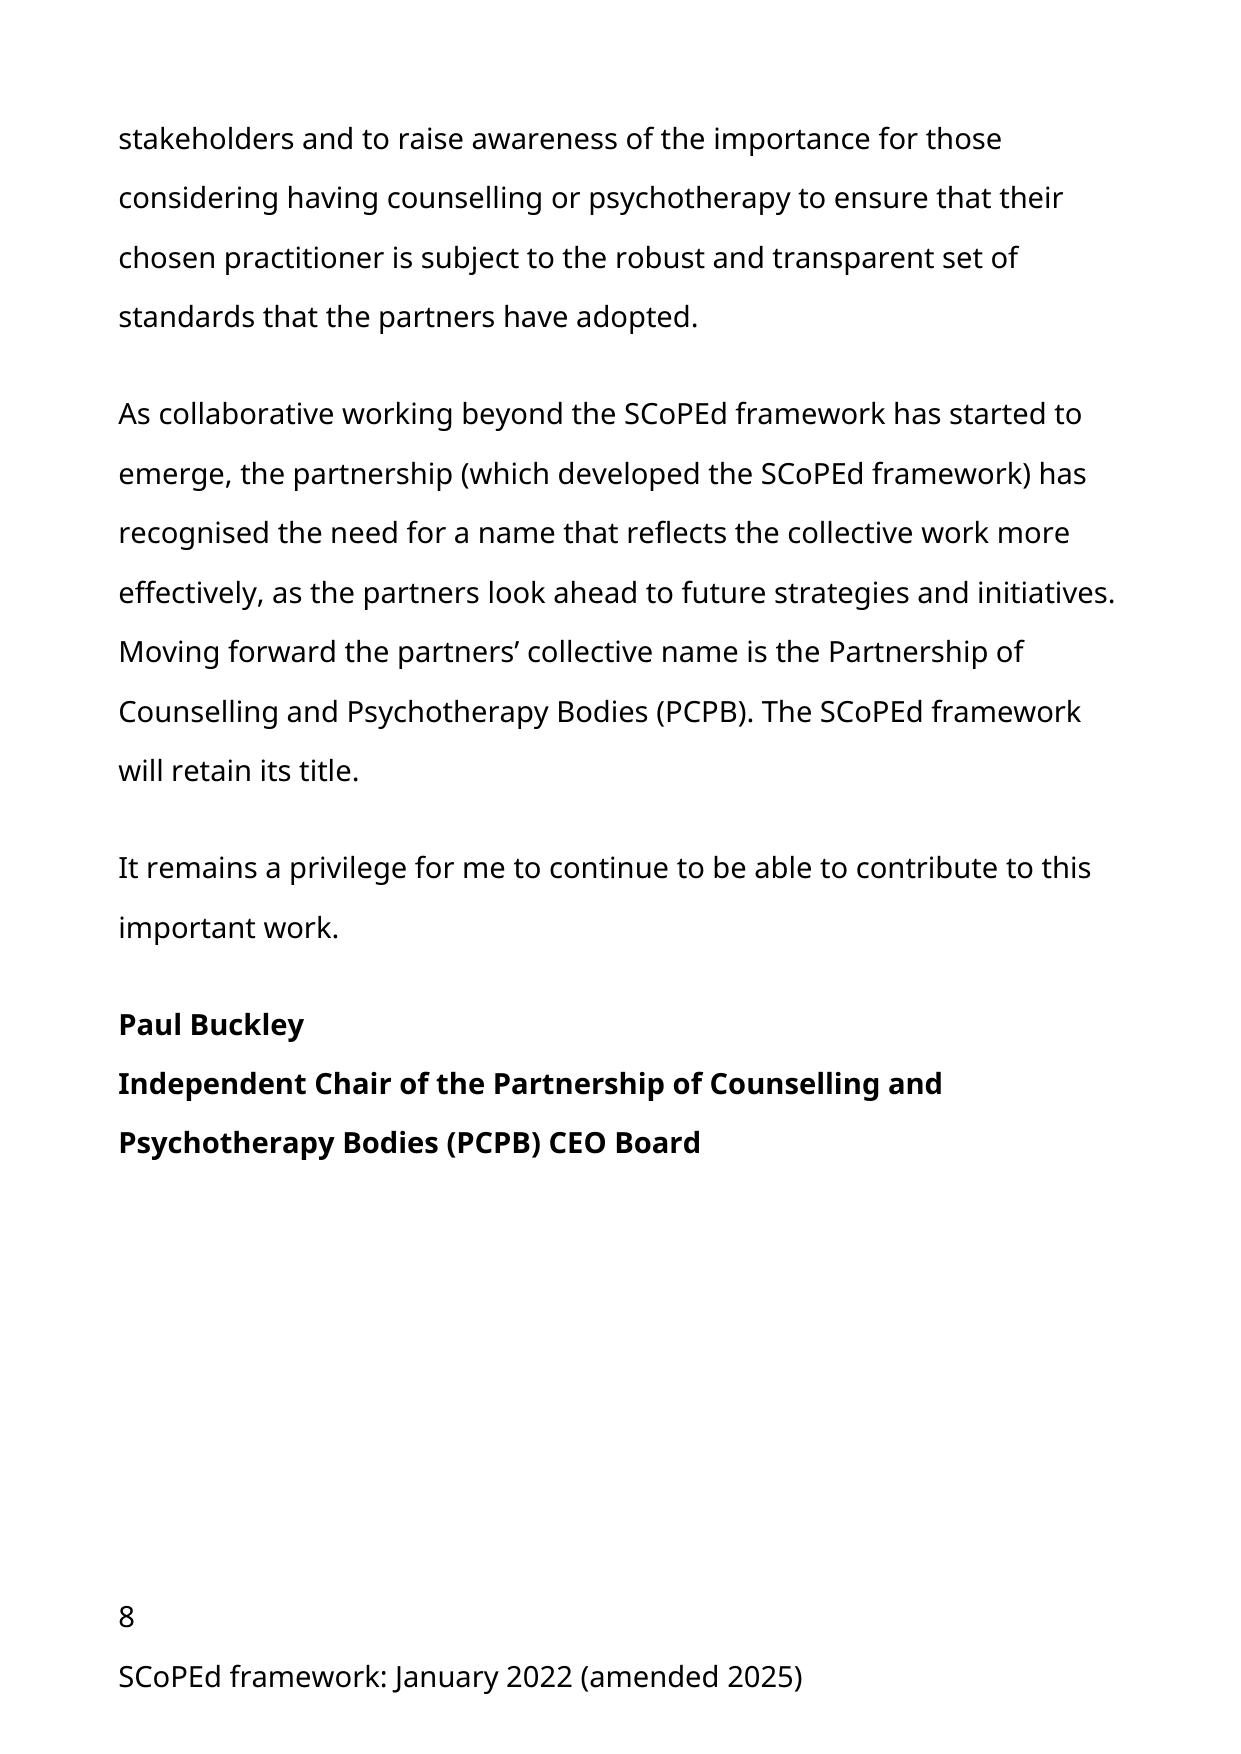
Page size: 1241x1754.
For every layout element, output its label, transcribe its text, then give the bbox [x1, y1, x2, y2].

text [118, 118, 1122, 336]
text Paul Buckley Independent Chair of the Partnership of Counselling and Psychotherapy Bodies (PCPB) CEO Board [118, 1004, 1122, 1162]
text As collaborative working beyond the SCoPEd framework has started to emerge, the partnership (which developed the SCoPEd framework) has recognised the need for a name that reflects the collective work more effectively, as the partners look ahead to future strategies and initiatives. Moving forward the partners’ collective name is the Partnership of Counselling and Psychotherapy Bodies (PCPB). The SCoPEd framework will retain its title. [118, 393, 1122, 790]
text It remains a privilege for me to continue to be able to contribute to this important work. [118, 847, 1122, 947]
